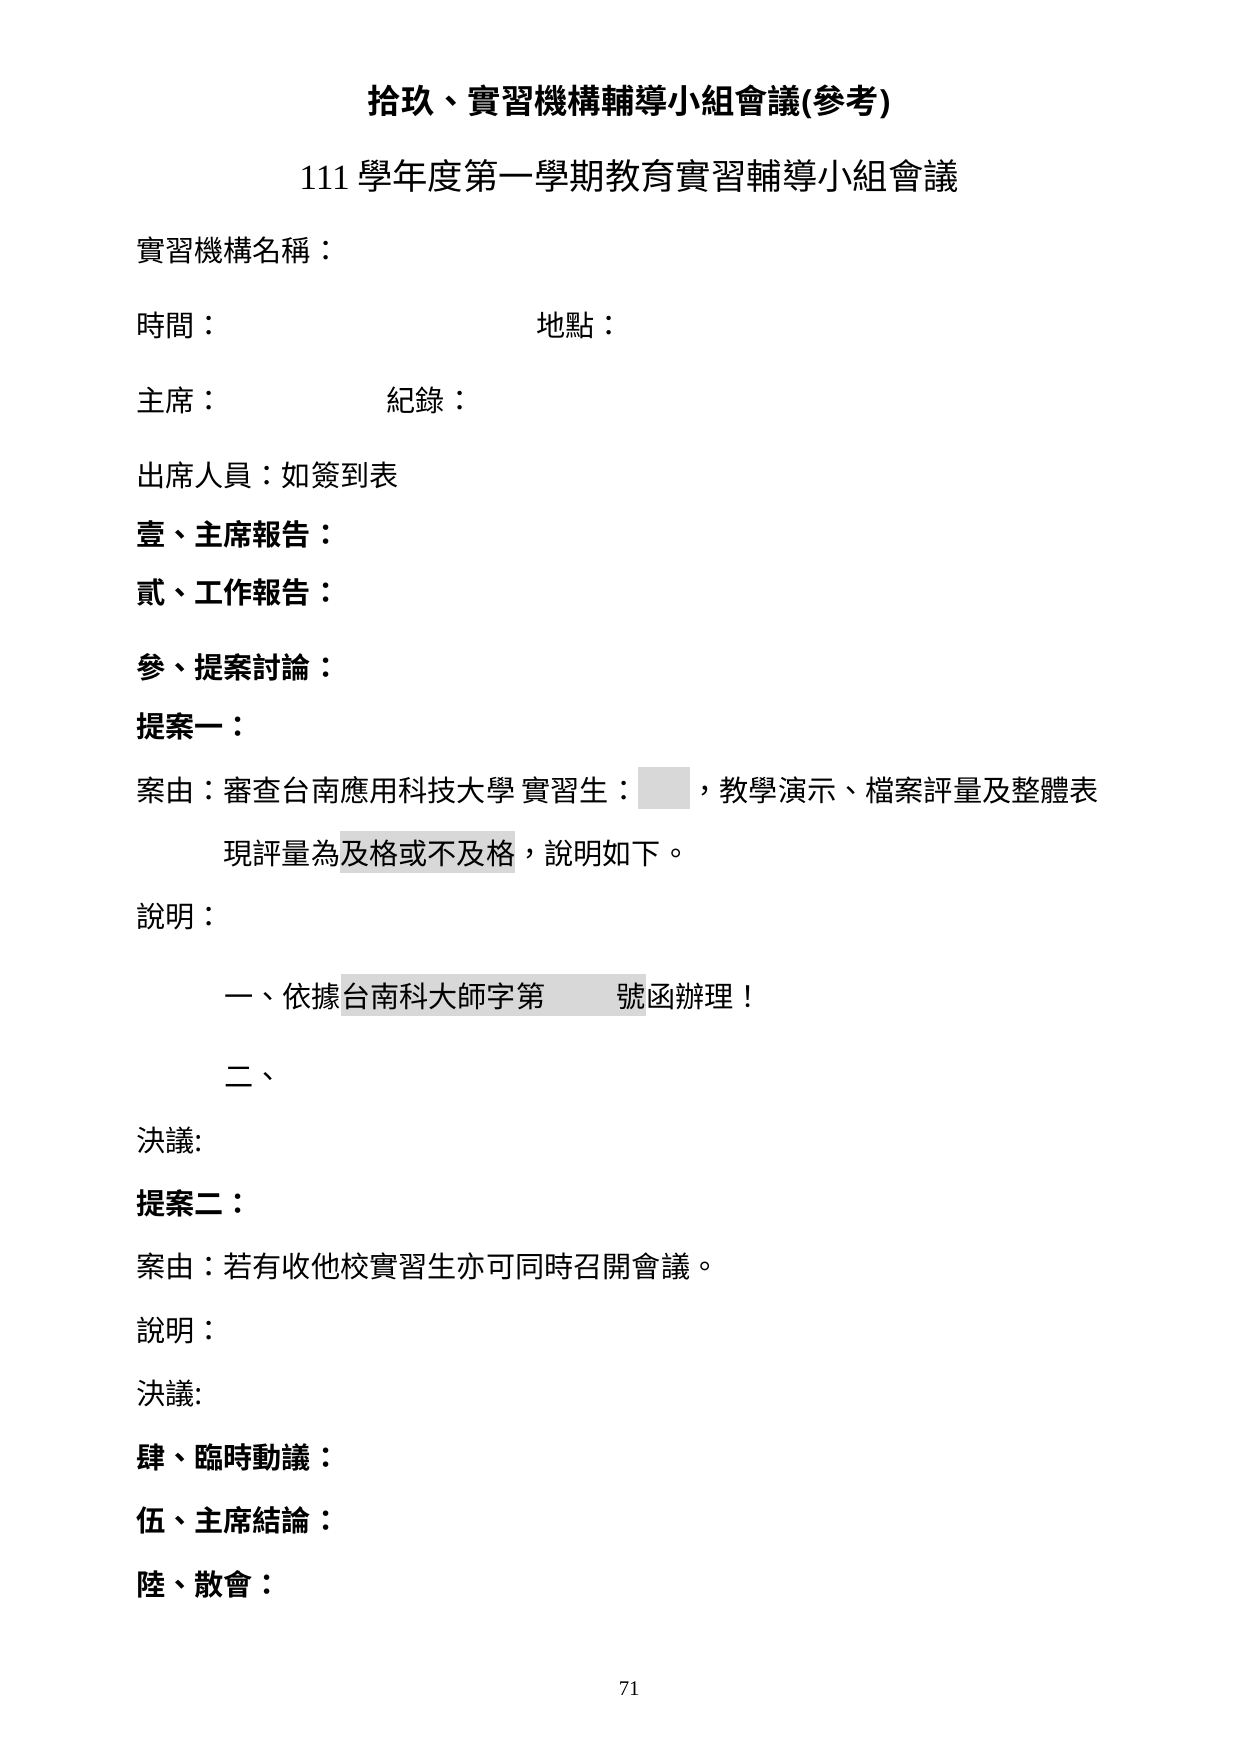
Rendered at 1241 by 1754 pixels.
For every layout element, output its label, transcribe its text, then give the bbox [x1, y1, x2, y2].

text 伍、主席結論： [136, 1498, 1122, 1540]
text 案由：若有收他校實習生亦可同時召開會議。 [136, 1244, 1122, 1286]
text 提案一： [136, 704, 1122, 746]
text 實習機構名稱： [136, 211, 1122, 286]
text 二、 [194, 1054, 1122, 1096]
text 說明： [136, 894, 1122, 936]
text 主席： 紀錄： [136, 361, 1122, 436]
text 111學年度第一學期教育實習輔導小組會議 [136, 136, 1122, 211]
text 肆、臨時動議： [136, 1434, 1122, 1477]
text 決議: [136, 1117, 1122, 1159]
text 提案二： [136, 1181, 1122, 1223]
text 貳、工作報告： [136, 554, 1122, 629]
subtitle 拾玖、實習機構輔導小組會議(參考) [136, 61, 1122, 136]
text 壹、主席報告： [136, 511, 1122, 554]
text 參、提案討論： [136, 629, 1122, 704]
text 出席人員：如簽到表 [136, 436, 1104, 511]
text 說明： [136, 1307, 1122, 1350]
text 決議: [136, 1371, 1122, 1413]
text 案由：審查台南應用科技大學 實習生： ，教學演示、檔案評量及整體表現評量為及格或不及格，說明如下。 [136, 767, 1122, 873]
text 時間： 地點： [136, 286, 1122, 361]
text 一、依據台南科大師字第 號函辦理！ [194, 957, 1122, 1032]
text 陸、散會： [136, 1561, 1122, 1604]
